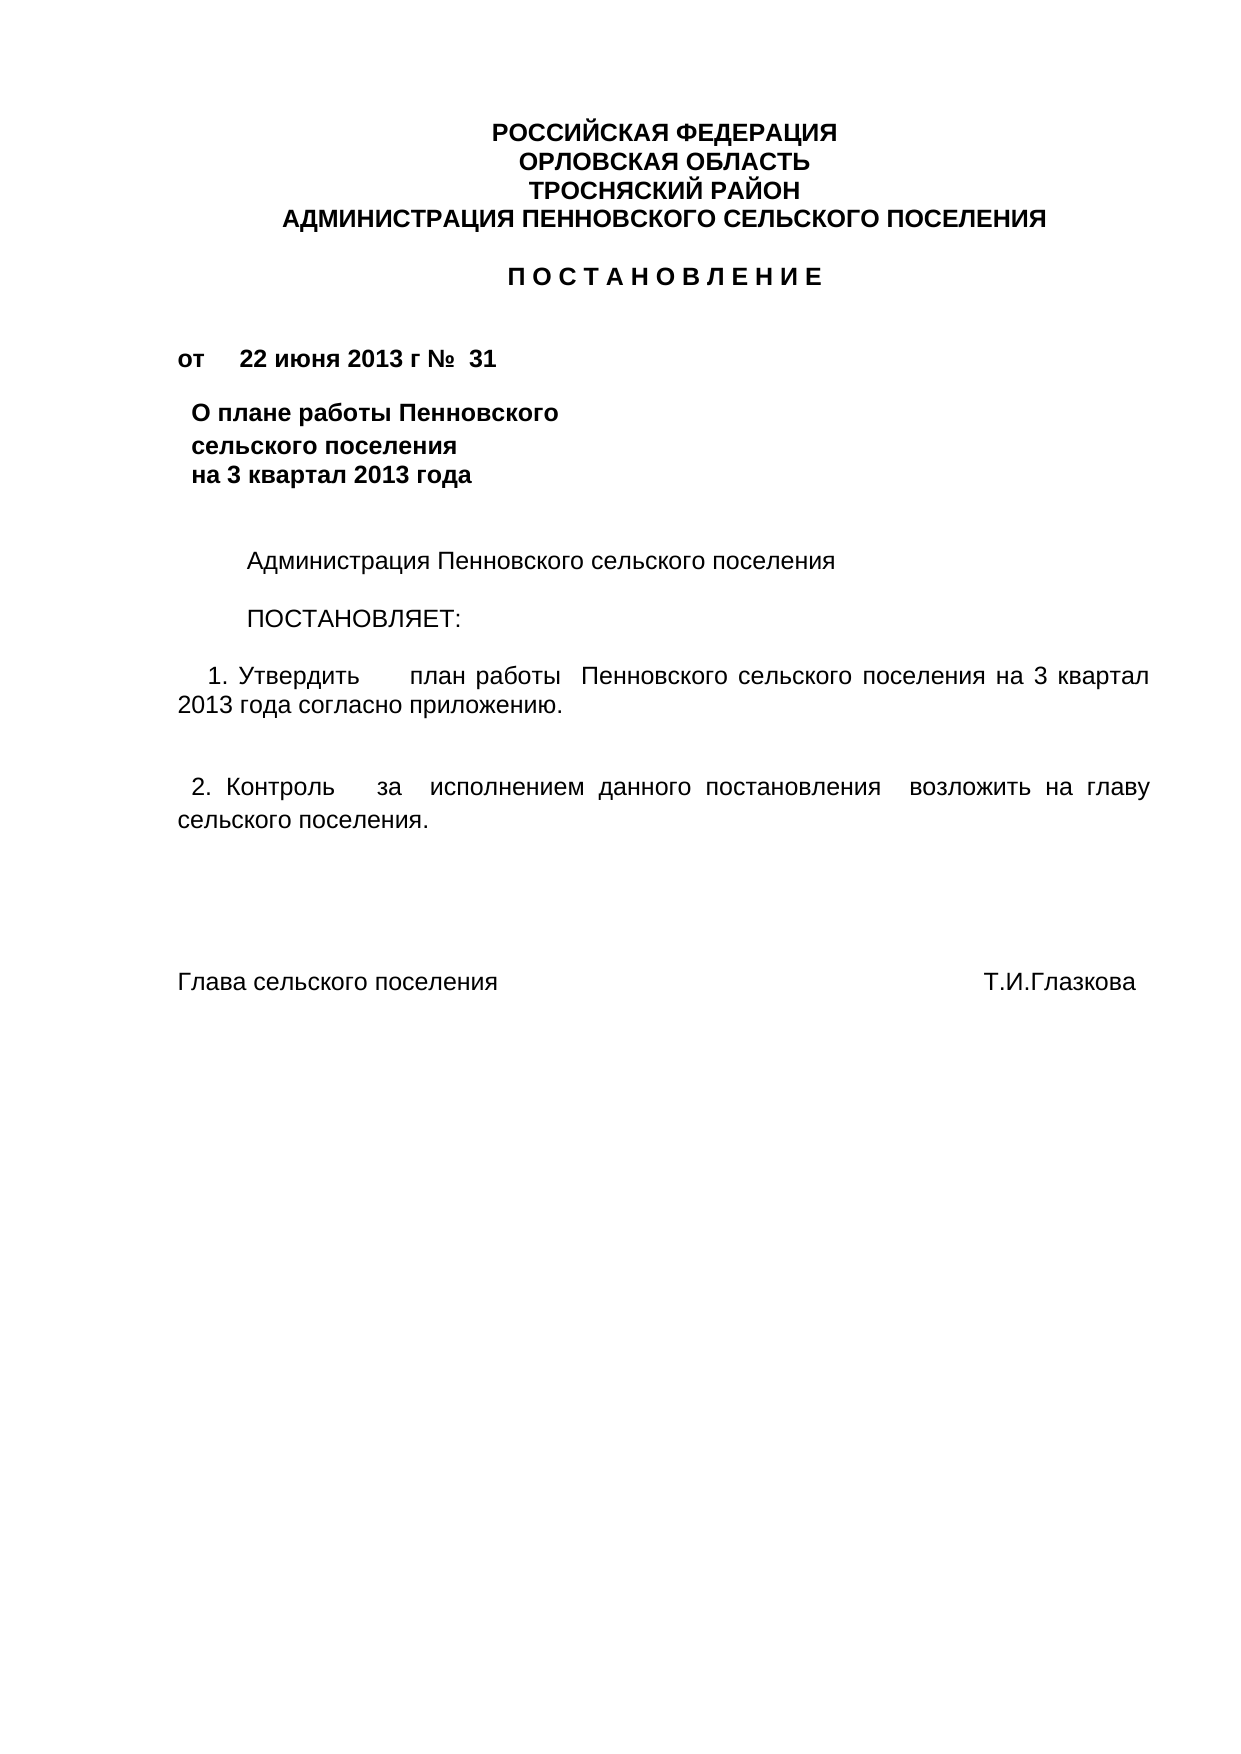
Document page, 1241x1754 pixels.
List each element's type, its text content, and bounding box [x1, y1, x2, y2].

text от 22 июня 2013 г № 31 [177, 344, 1152, 373]
text 1. Утвердить план работы Пенновского сельского поселения на 3 квартал 2013 года согласно приложению. [177, 661, 1152, 719]
text сельского поселения [177, 431, 1152, 460]
subtitle П О С Т А Н О В Л Е Н И Е [177, 262, 1152, 291]
subtitle ТРОСНЯСКИЙ РАЙОН [177, 176, 1152, 204]
text на 3 квартал 2013 года [177, 460, 1152, 489]
subtitle АДМИНИСТРАЦИЯ ПЕННОВСКОГО СЕЛЬСКОГО ПОСЕЛЕНИЯ [177, 204, 1152, 233]
subtitle ОРЛОВСКАЯ ОБЛАСТЬ [177, 147, 1152, 176]
text О плане работы Пенновского [177, 398, 1152, 427]
text ПОСТАНОВЛЯЕТ: [177, 604, 1152, 633]
text Глава сельского поселения Т.И.Глазкова [177, 966, 1152, 1028]
text Администрация Пенновского сельского поселения [177, 546, 1152, 575]
subtitle РОССИЙСКАЯ ФЕДЕРАЦИЯ [177, 118, 1152, 147]
text 2. Контроль за исполнением данного постановления возложить на главу сельского поселения. [177, 772, 1152, 834]
